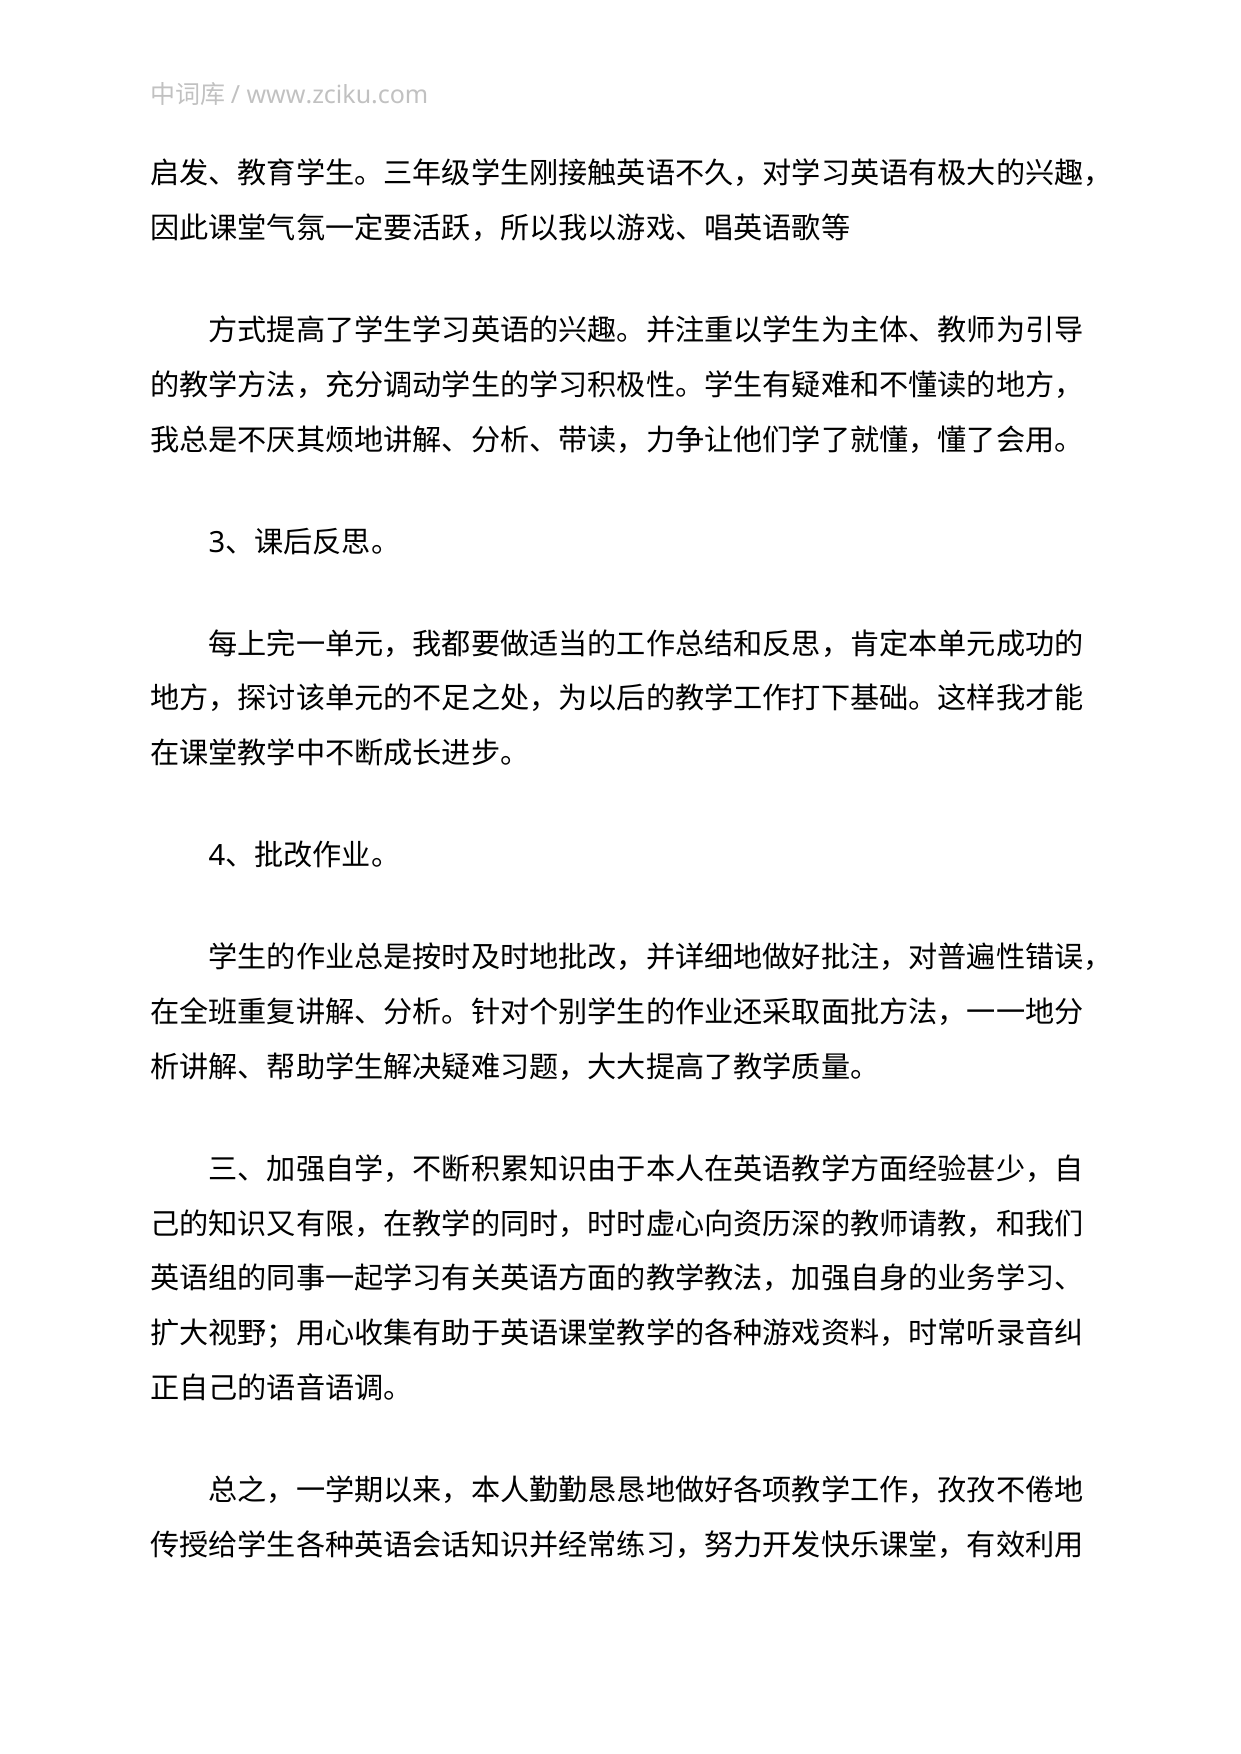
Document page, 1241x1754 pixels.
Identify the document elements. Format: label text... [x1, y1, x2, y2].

text 学生的作业总是按时及时地批改，并详细地做好批注，对普遍性错误，在全班重复讲解、分析。针对个别学生的作业还采取面批方法，一一地分析讲解、帮助学生解决疑难习题，大大提高了教学质量。 [150, 934, 1090, 1086]
text 4、批改作业。 [150, 832, 1090, 874]
text 方式提高了学生学习英语的兴趣。并注重以学生为主体、教师为引导的教学方法，充分调动学生的学习积极性。学生有疑难和不懂读的地方，我总是不厌其烦地讲解、分析、带读，力争让他们学了就懂，懂了会用。 [150, 307, 1090, 459]
text 3、课后反思。 [150, 518, 1090, 561]
text 三、加强自学，不断积累知识由于本人在英语教学方面经验甚少，自己的知识又有限，在教学的同时，时时虚心向资历深的教师请教，和我们英语组的同事一起学习有关英语方面的教学教法，加强自身的业务学习、扩大视野；用心收集有助于英语课堂教学的各种游戏资料，时常听录音纠正自己的语音语调。 [150, 1145, 1090, 1407]
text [150, 1467, 1090, 1564]
text 每上完一单元，我都要做适当的工作总结和反思，肯定本单元成功的地方，探讨该单元的不足之处，为以后的教学工作打下基础。这样我才能在课堂教学中不断成长进步。 [150, 620, 1090, 772]
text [150, 150, 1090, 247]
